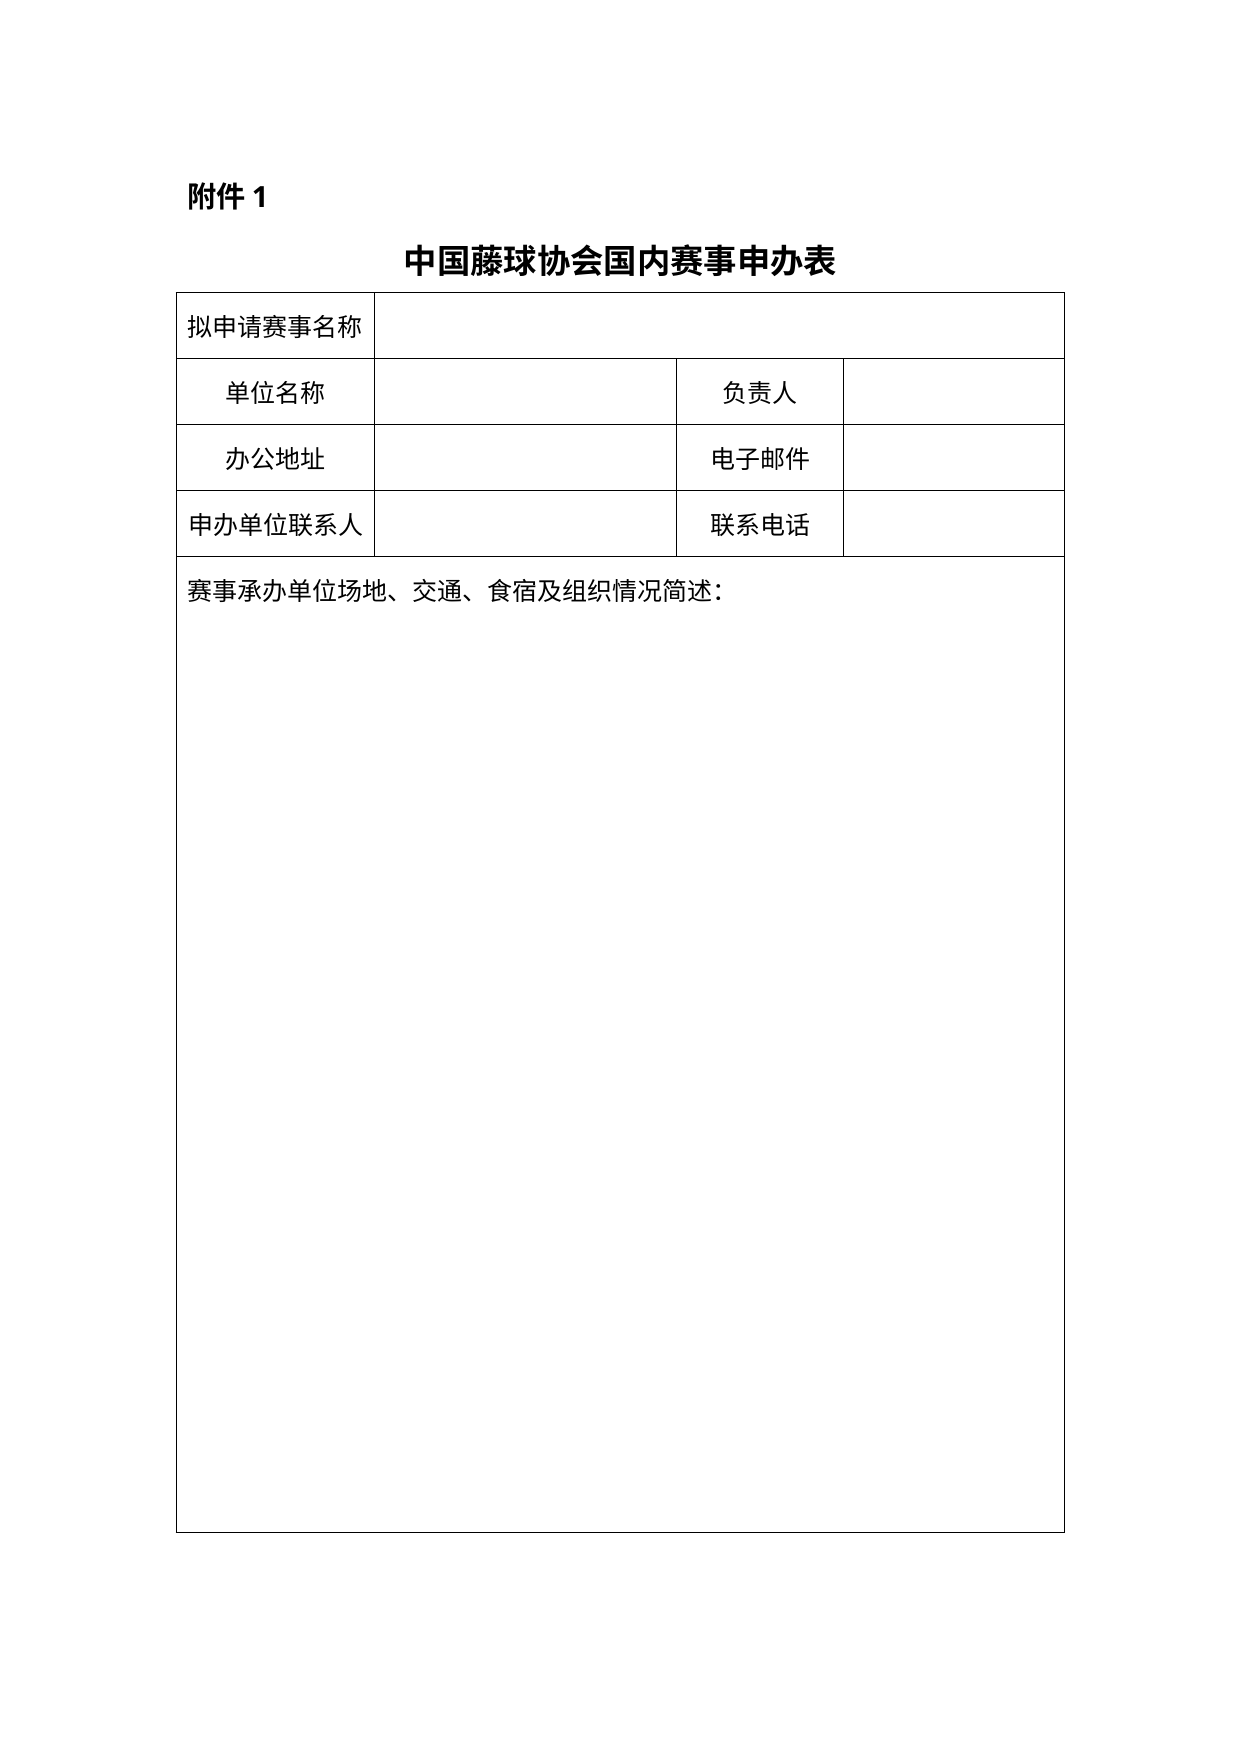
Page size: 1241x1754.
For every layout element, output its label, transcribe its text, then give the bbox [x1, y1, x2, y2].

table_cell 联系电话 [677, 491, 843, 556]
table_header 拟申请赛事名称 [177, 293, 374, 358]
table_cell 申办单位联系人 [177, 491, 374, 556]
text 中国藤球协会国内赛事申办表 [187, 227, 1053, 292]
table_cell 赛事承办单位场地、交通、食宿及组织情况简述： [177, 557, 1064, 1532]
table_cell [844, 425, 1064, 490]
table_cell [375, 491, 676, 556]
text 附件1 [187, 162, 1053, 227]
table_cell 办公地址 [177, 425, 374, 490]
table_cell [375, 425, 676, 490]
table_cell 负责人 [677, 359, 843, 424]
table_cell [844, 491, 1064, 556]
table_cell 单位名称 [177, 359, 374, 424]
table_header [375, 293, 1064, 358]
table_cell [375, 359, 676, 424]
table_cell [844, 359, 1064, 424]
table_cell 电子邮件 [677, 425, 843, 490]
